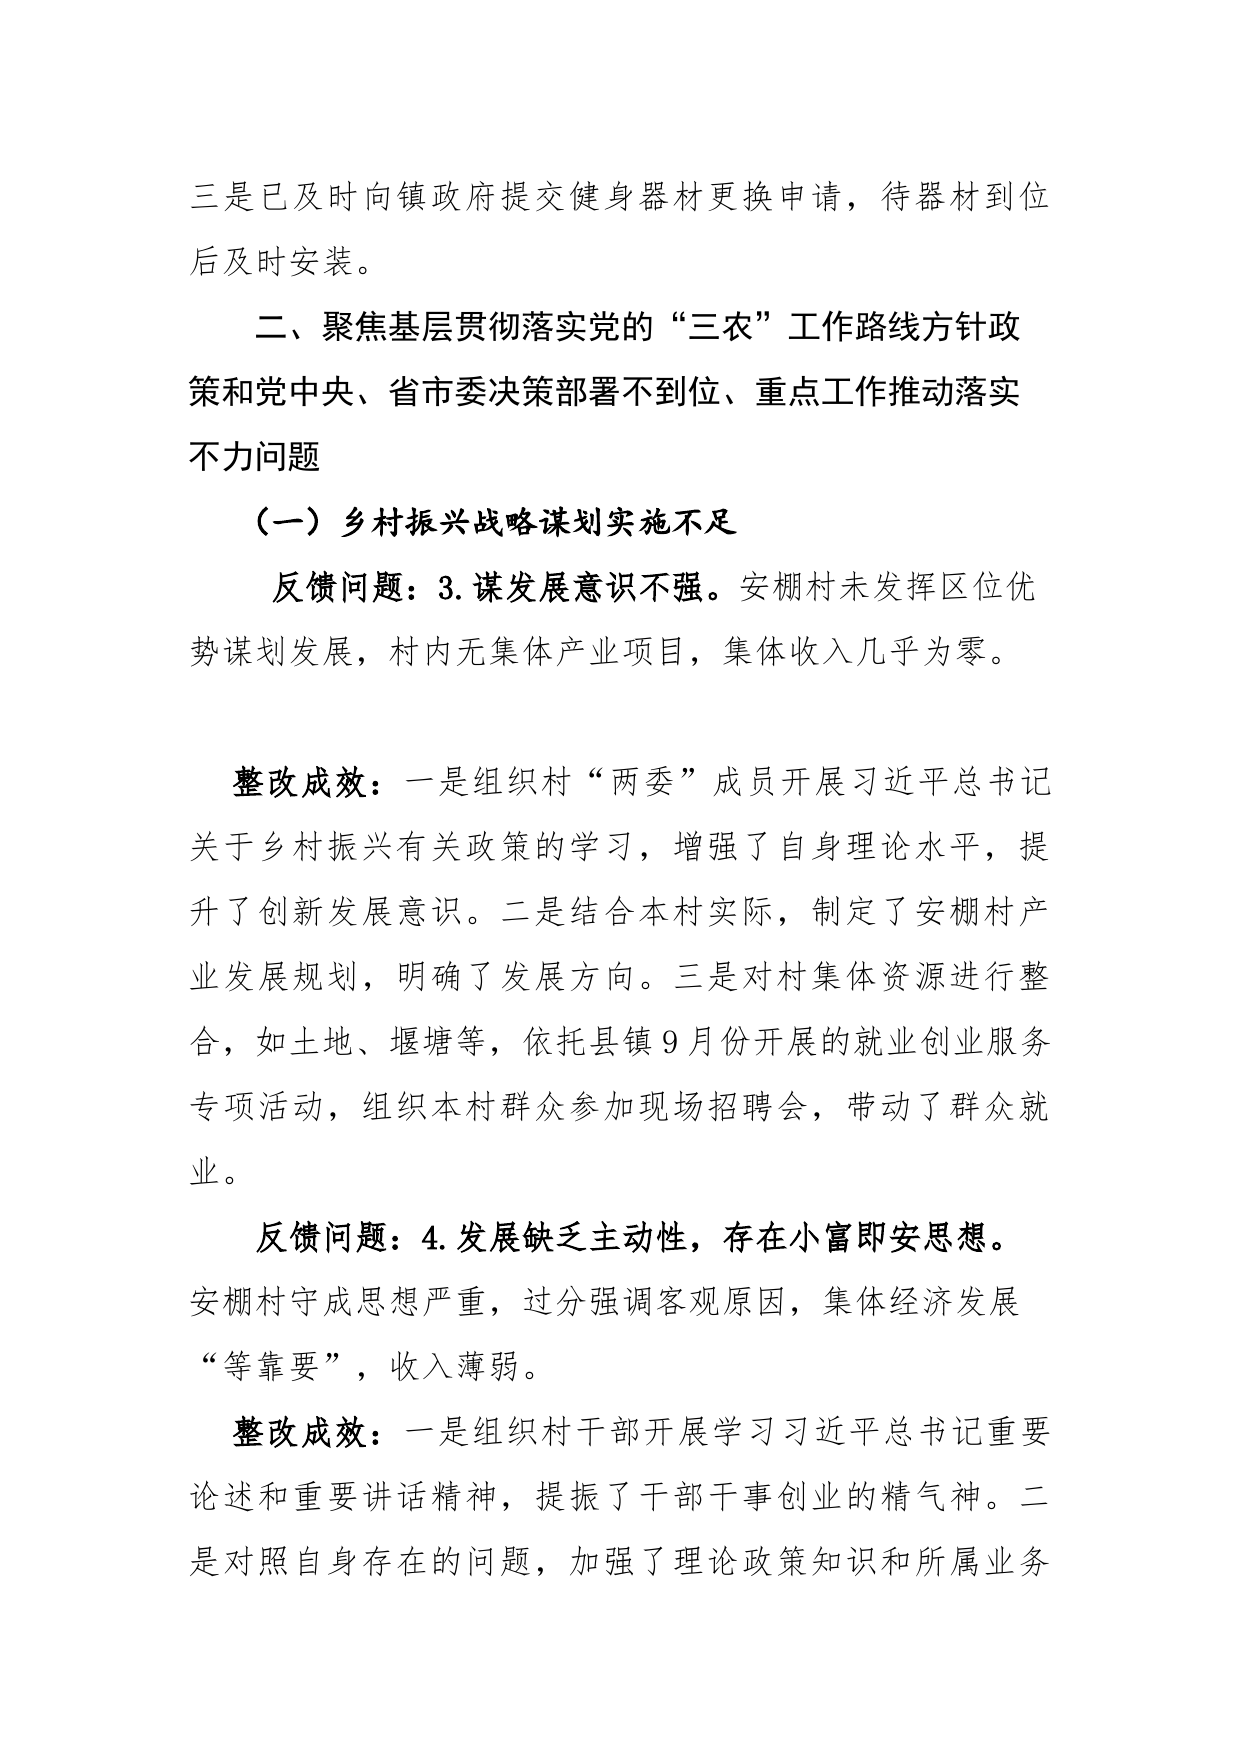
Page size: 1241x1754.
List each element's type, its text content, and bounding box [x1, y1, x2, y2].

text 反馈问题：3.谋发展意识不强。安棚村未发挥区位优势谋划发展，村内无集体产业项目，集体收入几乎为零。 [187, 552, 1053, 682]
list 二、聚焦基层贯彻落实党的“三农”工作路线方针政策和党中央、省市委决策部署不到位、重点工作推动落实不力问题 [187, 292, 1053, 487]
text 整改成效：一是组织村“两委”成员开展习近平总书记关于乡村振兴有关政策的学习，增强了自身理论水平，提升了创新发展意识。二是结合本村实际，制定了安棚村产业发展规划，明确了发展方向。三是对村集体资源进行整合，如土地、堰塘等，依托县镇9月份开展的就业创业服务专项活动，组织本村群众参加现场招聘会，带动了群众就业。 [187, 747, 1053, 1202]
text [187, 162, 1053, 292]
text 反馈问题：4.发展缺乏主动性，存在小富即安思想。安棚村守成思想严重，过分强调客观原因，集体经济发展“等靠要”，收入薄弱。 [187, 1202, 1053, 1397]
text （一）乡村振兴战略谋划实施不足 [187, 487, 1053, 552]
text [187, 1397, 1053, 1592]
